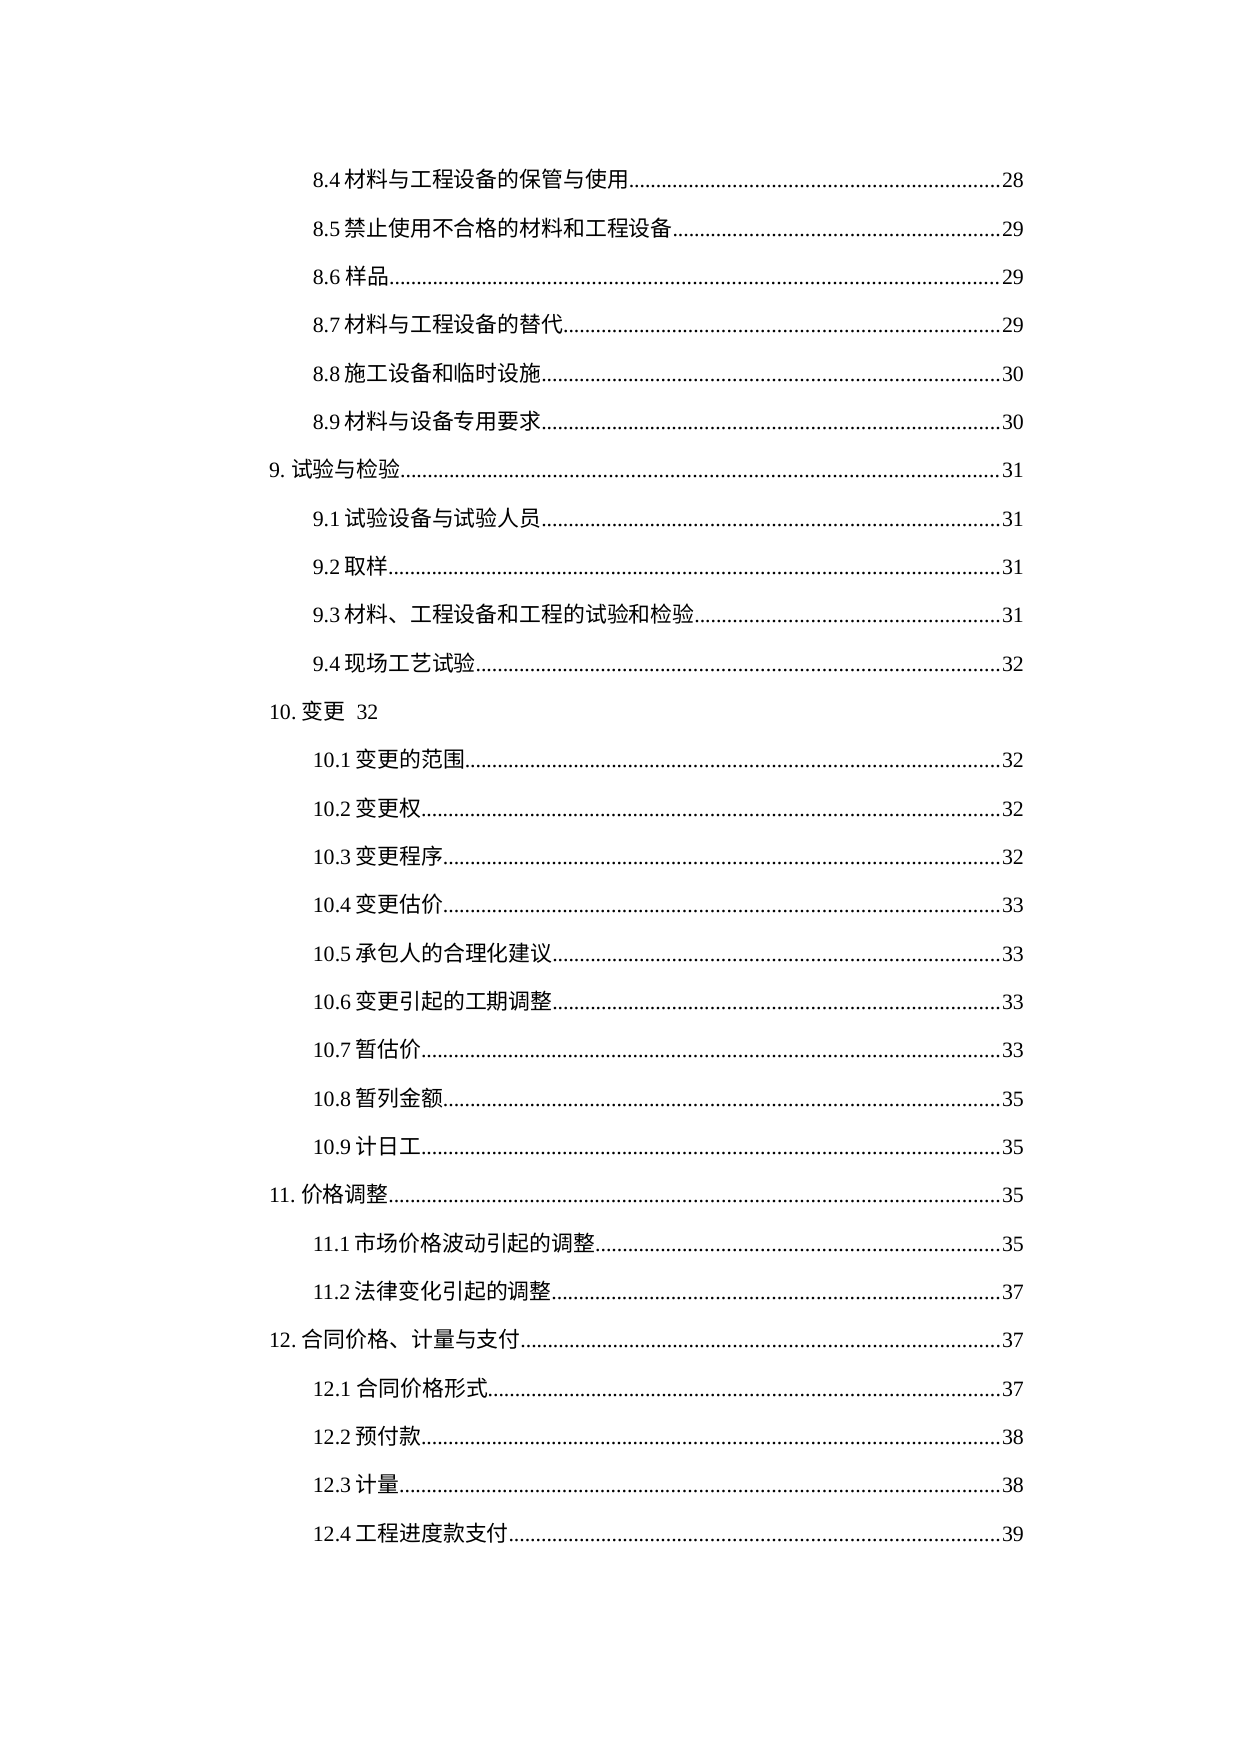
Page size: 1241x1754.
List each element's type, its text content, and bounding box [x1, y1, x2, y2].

text 9.2取样 31 [269, 549, 1078, 581]
text 10.8暂列金额 35 [269, 1080, 1078, 1113]
text 11. 价格调整 35 [225, 1177, 1078, 1209]
text 10.5承包人的合理化建议 33 [269, 935, 1078, 968]
text 8.6 样品 29 [269, 259, 1078, 291]
text 10.7暂估价 33 [269, 1032, 1078, 1064]
text 10.6变更引起的工期调整 33 [269, 984, 1078, 1016]
text 12.2预付款 38 [269, 1419, 1078, 1451]
text 9.1试验设备与试验人员 31 [269, 500, 1078, 533]
text 10.9计日工 35 [269, 1129, 1078, 1161]
text 10.1变更的范围 32 [269, 742, 1078, 774]
text 12.1 合同价格形式 37 [269, 1370, 1078, 1403]
text 9. 试验与检验 31 [225, 452, 1078, 484]
text 10.3变更程序 32 [269, 839, 1078, 871]
text 9.4现场工艺试验 32 [269, 645, 1078, 678]
text 8.7材料与工程设备的替代 29 [269, 307, 1078, 339]
text 8.8施工设备和临时设施 30 [269, 355, 1078, 388]
text 10.2变更权 32 [269, 790, 1078, 823]
text 11.1市场价格波动引起的调整 35 [269, 1225, 1078, 1258]
text 8.4材料与工程设备的保管与使用 28 [269, 162, 1078, 194]
text 12.3计量 38 [269, 1467, 1078, 1499]
text 9.3材料、工程设备和工程的试验和检验 31 [269, 597, 1078, 629]
text 8.9材料与设备专用要求 30 [269, 404, 1078, 436]
text 10.4变更估价 33 [269, 887, 1078, 919]
text 12. 合同价格、计量与支付 37 [225, 1322, 1078, 1354]
text 11.2法律变化引起的调整 37 [269, 1274, 1078, 1306]
text 8.5禁止使用不合格的材料和工程设备 29 [269, 210, 1078, 243]
text 12.4工程进度款支付 39 [269, 1515, 1078, 1548]
text 10. 变更 32 [225, 694, 1078, 726]
